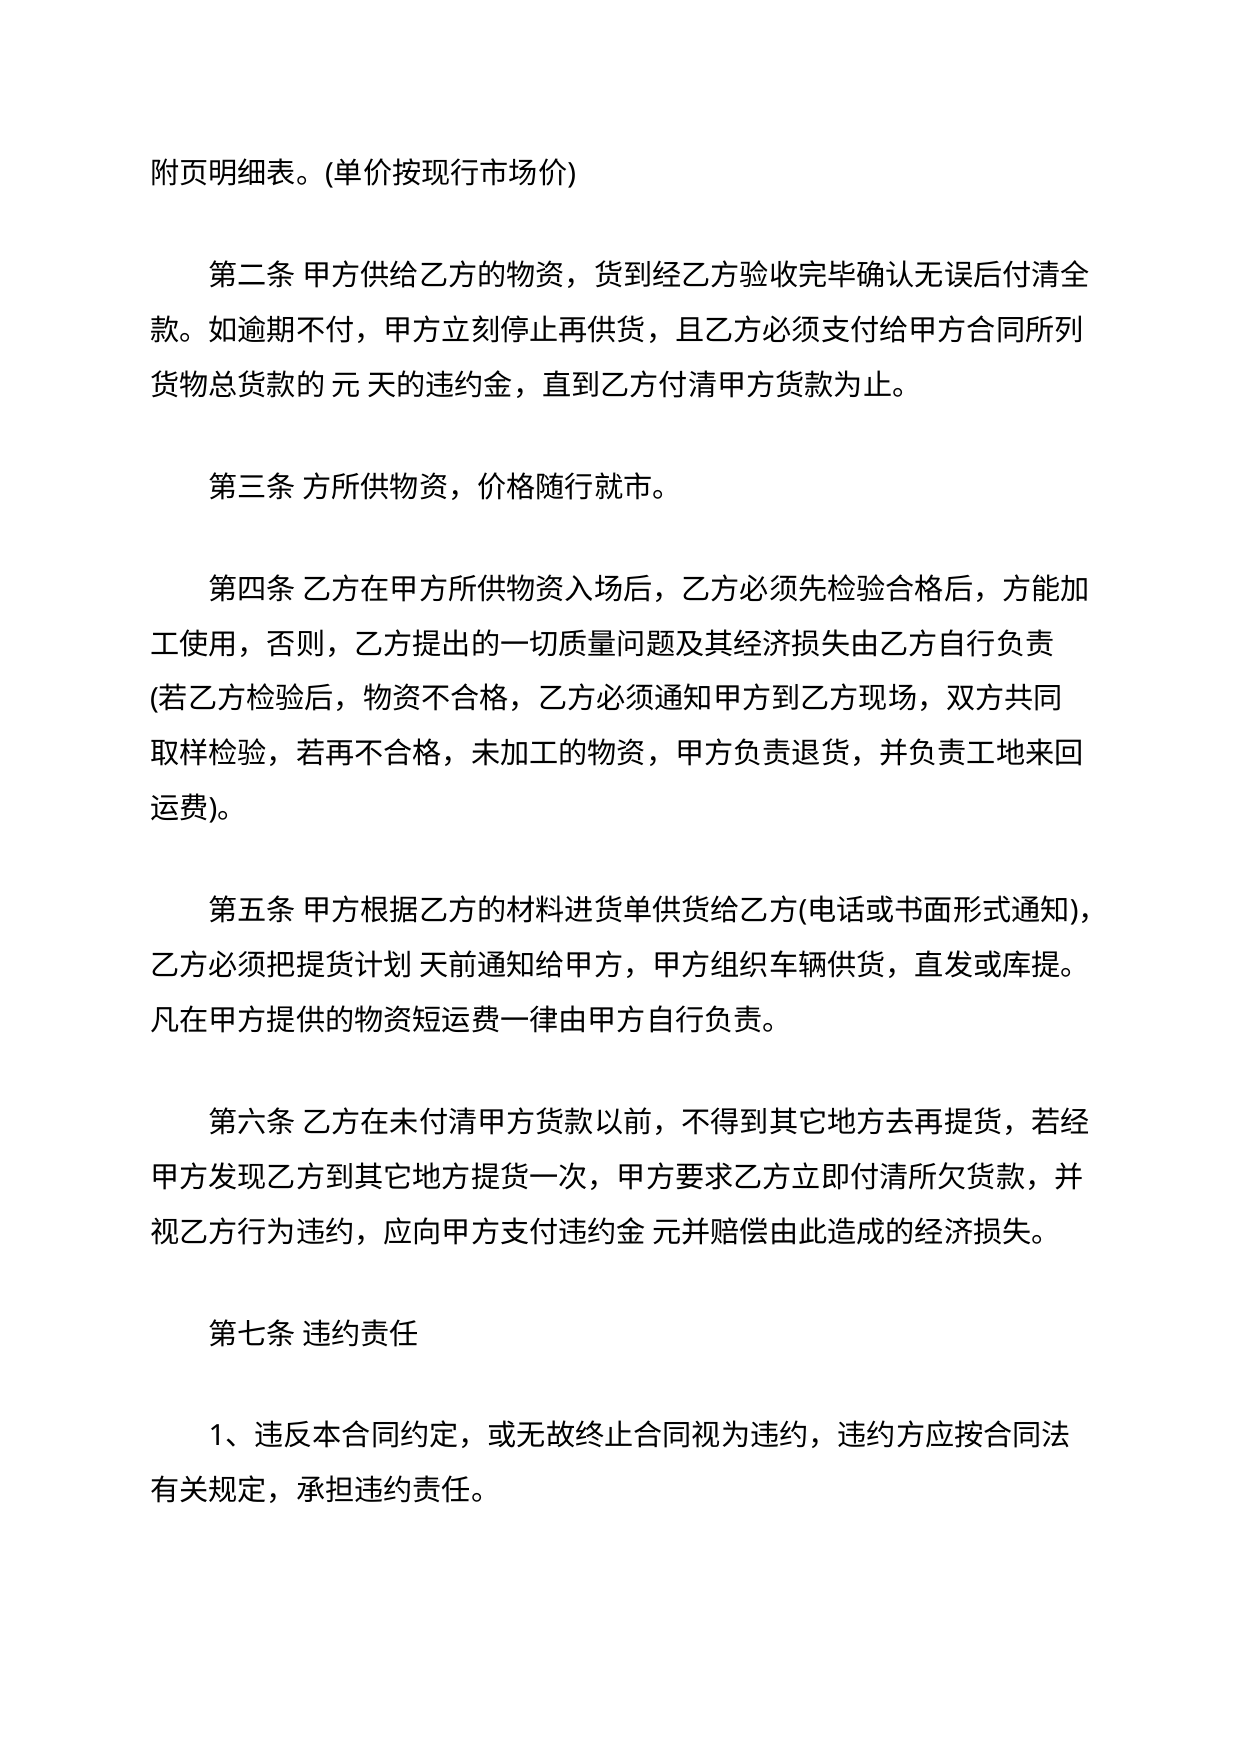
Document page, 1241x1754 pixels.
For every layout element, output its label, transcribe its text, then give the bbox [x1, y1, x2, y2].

text 1、违反本合同约定，或无故终止合同视为违约，违约方应按合同法有关规定，承担违约责任。 [150, 1412, 1090, 1509]
text 第六条 乙方在未付清甲方货款以前，不得到其它地方去再提货，若经甲方发现乙方到其它地方提货一次，甲方要求乙方立即付清所欠货款，并视乙方行为违约，应向甲方支付违约金 元并赔偿由此造成的经济损失。 [150, 1099, 1090, 1251]
text 第七条 违约责任 [150, 1310, 1090, 1352]
text 第五条 甲方根据乙方的材料进货单供货给乙方(电话或书面形式通知)，乙方必须把提货计划 天前通知给甲方，甲方组织车辆供货，直发或库提。凡在甲方提供的物资短运费一律由甲方自行负责。 [150, 887, 1090, 1039]
text 第三条 方所供物资，价格随行就市。 [150, 463, 1090, 506]
text 第二条 甲方供给乙方的物资，货到经乙方验收完毕确认无误后付清全款。如逾期不付，甲方立刻停止再供货，且乙方必须支付给甲方合同所列货物总货款的 元 天的违约金，直到乙方付清甲方货款为止。 [150, 252, 1090, 404]
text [150, 150, 1090, 192]
text 第四条 乙方在甲方所供物资入场后，乙方必须先检验合格后，方能加工使用，否则，乙方提出的一切质量问题及其经济损失由乙方自行负责(若乙方检验后，物资不合格，乙方必须通知甲方到乙方现场，双方共同取样检验，若再不合格，未加工的物资，甲方负责退货，并负责工地来回运费)。 [150, 565, 1090, 827]
